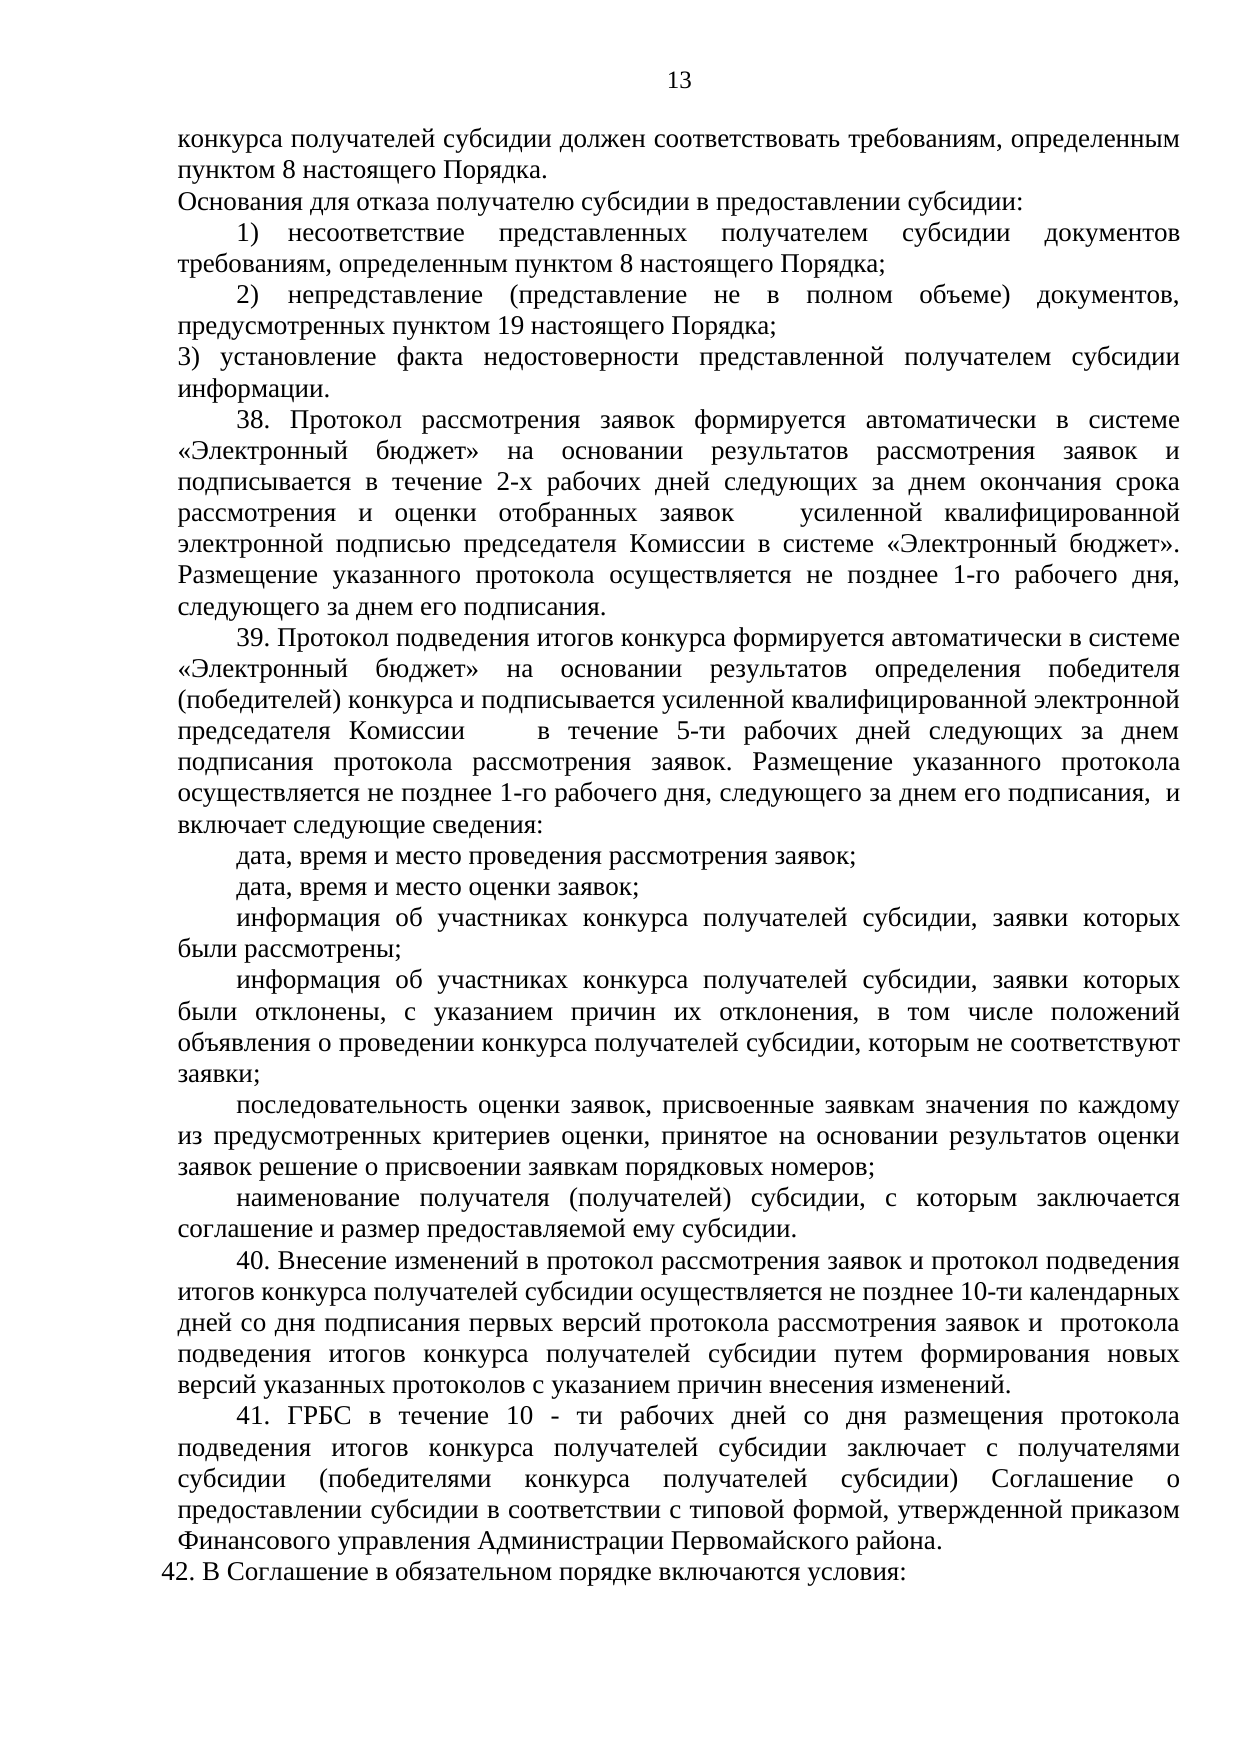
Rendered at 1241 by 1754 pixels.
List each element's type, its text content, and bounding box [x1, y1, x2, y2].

list несоответствие представленных получателем субсидии документов требованиям, определенным пунктом 8 настоящего Порядка; [177, 216, 1181, 278]
list 39. Протокол подведения итогов конкурса формируется автоматически в системе «Электронный бюджет» на основании результатов определения победителя (победителей) конкурса и подписывается усиленной квалифицированной электронной председателя Комиссии в течение 5-ти рабочих дней следующих за днем подписания протокола рассмотрения заявок. Размещение указанного протокола осуществляется не позднее 1-го рабочего дня, следующего за днем его подписания, и включает следующие сведения: [177, 621, 1181, 839]
list непредставление (представление не в полном объеме) документов, предусмотренных пунктом 19 настоящего Порядка; [177, 278, 1181, 341]
list 40. Внесение изменений в протокол рассмотрения заявок и протокол подведения итогов конкурса получателей субсидии осуществляется не позднее 10-ти календарных дней со дня подписания первых версий протокола рассмотрения заявок и протокола подведения итогов конкурса получателей субсидии путем формирования новых версий указанных протоколов с указанием причин внесения изменений. [177, 1244, 1181, 1399]
list наименование получателя (получателей) субсидии, с которым заключается соглашение и размер предоставляемой ему субсидии. [177, 1181, 1181, 1244]
list дата, время и место оценки заявок; [177, 870, 1181, 901]
list информация об участниках конкурса получателей субсидии, заявки которых были отклонены, с указанием причин их отклонения, в том числе положений объявления о проведении конкурса получателей субсидии, которым не соответствуют заявки; [177, 963, 1181, 1088]
list 38. Протокол рассмотрения заявок формируется автоматически в системе «Электронный бюджет» на основании результатов рассмотрения заявок и подписывается в течение 2-х рабочих дней следующих за днем окончания срока рассмотрения и оценки отобранных заявок усиленной квалифицированной электронной подписью председателя Комиссии в системе «Электронный бюджет». Размещение указанного протокола осуществляется не позднее 1-го рабочего дня, следующего за днем его подписания. [177, 403, 1181, 621]
list последовательность оценки заявок, присвоенные заявкам значения по каждому из предусмотренных критериев оценки, принятое на основании результатов оценки заявок решение о присвоении заявкам порядковых номеров; [177, 1088, 1181, 1181]
list Основания для отказа получателю субсидии в предоставлении субсидии: [177, 185, 1181, 216]
list дата, время и место проведения рассмотрения заявок; [177, 839, 1181, 870]
list 42. В Соглашение в обязательном порядке включаются условия: [161, 1555, 1181, 1586]
list 3) установление факта недостоверности представленной получателем субсидии информации. [177, 341, 1181, 403]
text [177, 122, 1181, 185]
list 41. ГРБС в течение 10 - ти рабочих дней со дня размещения протокола подведения итогов конкурса получателей субсидии заключает с получателями субсидии (победителями конкурса получателей субсидии) Соглашение о предоставлении субсидии в соответствии с типовой формой, утвержденной приказом Финансового управления Администрации Первомайского района. [177, 1399, 1181, 1555]
list информация об участниках конкурса получателей субсидии, заявки которых были рассмотрены; [177, 901, 1181, 963]
